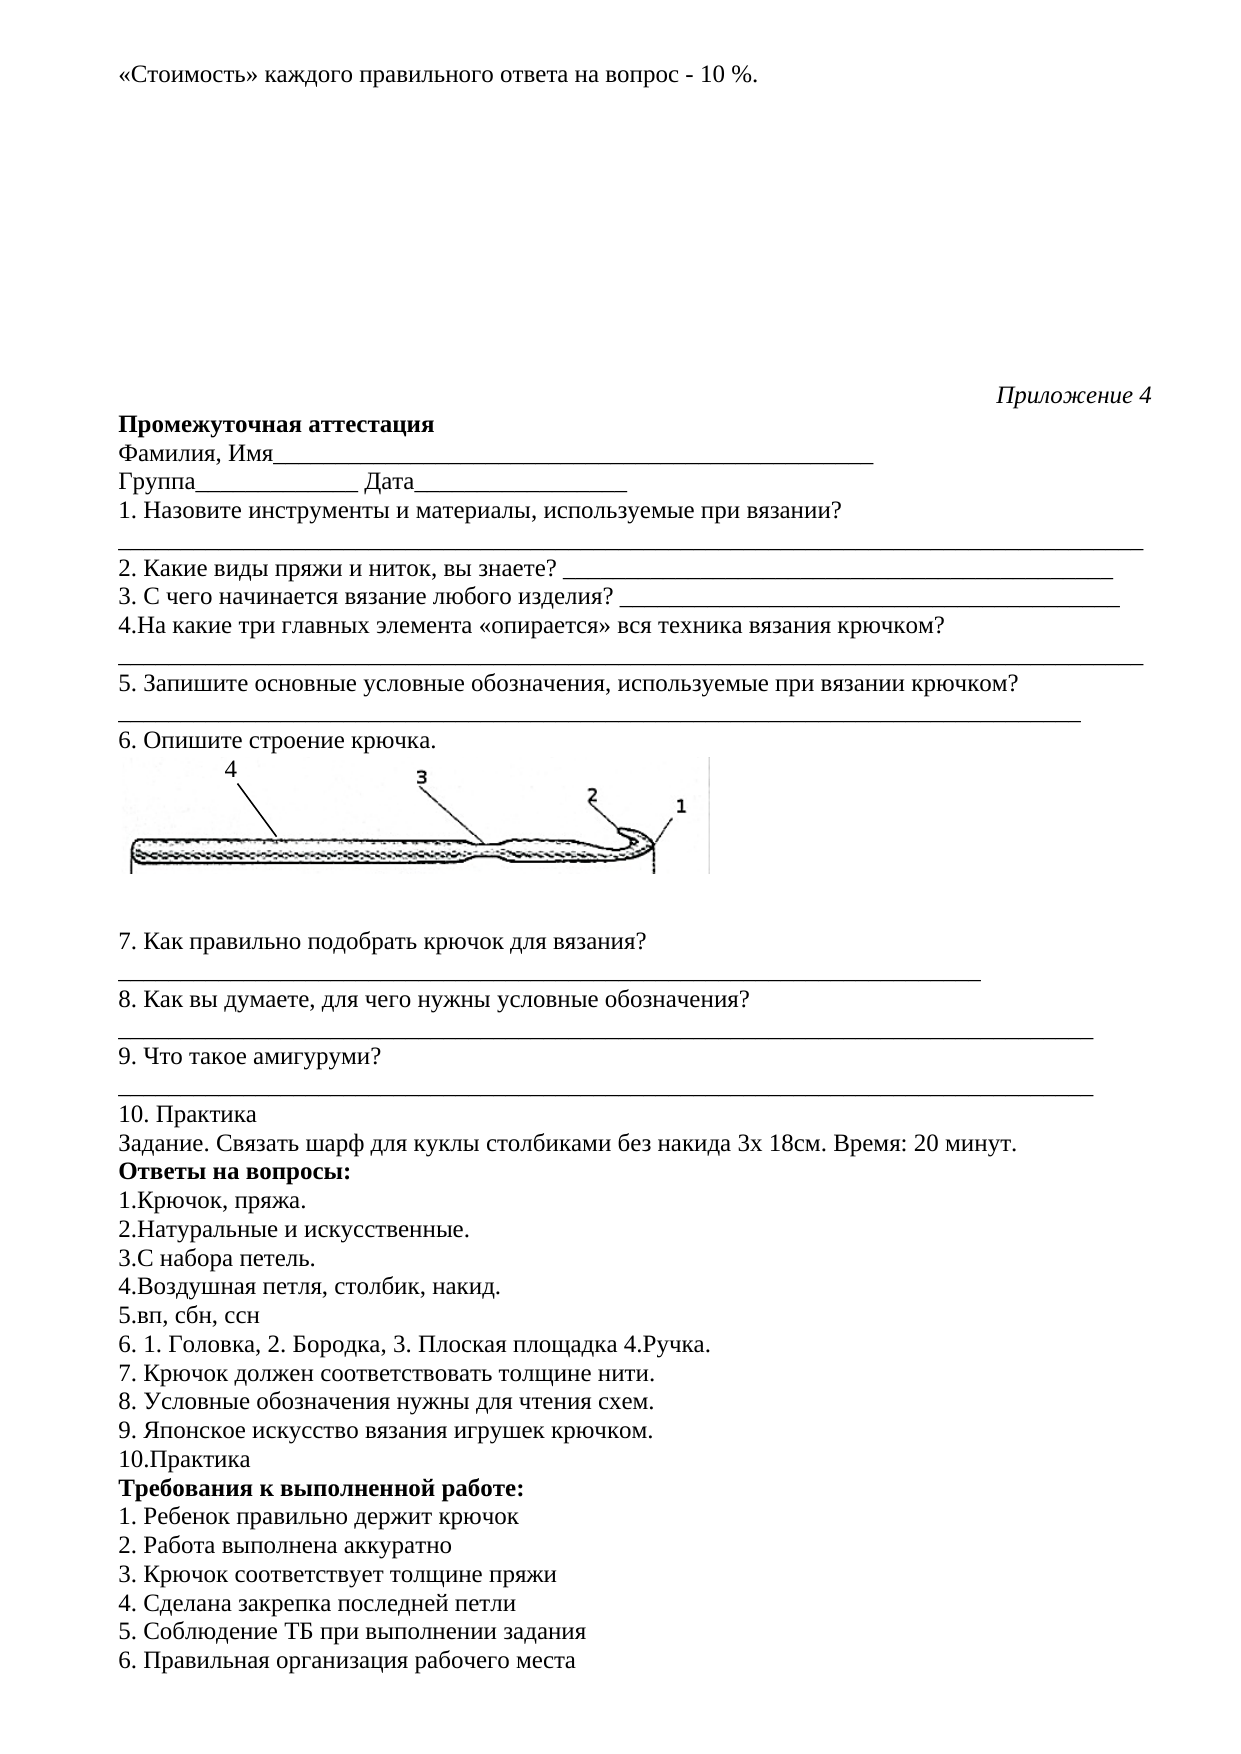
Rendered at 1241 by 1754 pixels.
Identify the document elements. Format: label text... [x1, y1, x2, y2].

text 2.Натуральные и искусственные. [118, 1214, 1152, 1243]
text 9. Что такое амигуруми? [118, 1041, 1152, 1070]
text 9. Японское искусство вязания игрушек крючком. [118, 1415, 1152, 1444]
text Приложение 4 [118, 380, 1152, 409]
text 6. Опишите строение крючка. [118, 725, 1152, 754]
text Промежуточная аттестация [118, 409, 1152, 438]
text 3. Крючок соответствует толщине пряжи [118, 1559, 1152, 1588]
text 10.Практика [118, 1444, 1152, 1473]
text 1. Назовите инструменты и материалы, используемые при вязании? [118, 495, 1152, 524]
text Требования к выполненной работе: [118, 1473, 1152, 1501]
text 4. Сделана закрепка последней петли [118, 1588, 1152, 1616]
text 8. Как вы думаете, для чего нужны условные обозначения? [118, 984, 1152, 1013]
text «Стоимость» каждого правильного ответа на вопрос - 10 %. [118, 59, 1152, 88]
text 5.вп, сбн, ссн [118, 1300, 1152, 1329]
text Группа_____________ Дата_________________ [118, 466, 1152, 495]
text Фамилия, Имя________________________________________________ [118, 438, 1152, 466]
text 1. Ребенок правильно держит крючок [118, 1501, 1152, 1530]
text __________________________________________________________________________________ [118, 639, 1152, 668]
text 2. Работа выполнена аккуратно [118, 1530, 1152, 1559]
text 4.На какие три главных элемента «опирается» вся техника вязания крючком? [118, 610, 1152, 639]
text 6. 1. Головка, 2. Бородка, 3. Плоская площадка 4.Ручка. [118, 1329, 1152, 1358]
text 6. Правильная организация рабочего места [118, 1645, 1152, 1674]
text 3.С набора петель. [118, 1243, 1152, 1271]
text 5. Запишите основные условные обозначения, используемые при вязании крючком? [118, 668, 1152, 696]
text 4 [118, 754, 1152, 783]
text 1.Крючок, пряжа. [118, 1185, 1152, 1214]
text 7. Как правильно подобрать крючок для вязания? _____________________________________________________________________ [118, 926, 1152, 984]
text 8. Условные обозначения нужны для чтения схем. [118, 1386, 1152, 1415]
text 2. Какие виды пряжи и ниток, вы знаете? ____________________________________________ [118, 553, 1152, 581]
text 4.Воздушная петля, столбик, накид. [118, 1271, 1152, 1300]
text Ответы на вопросы: [118, 1156, 1152, 1185]
text __________________________________________________________________________________ [118, 524, 1152, 553]
text Задание. Связать шарф для куклы столбиками без накида 3х 18см. Время: 20 минут. [118, 1128, 1152, 1156]
text 10. Практика [118, 1099, 1152, 1128]
text 5. Соблюдение ТБ при выполнении задания [118, 1616, 1152, 1645]
text 7. Крючок должен соответствовать толщине нити. [118, 1358, 1152, 1386]
text 3. С чего начинается вязание любого изделия? ________________________________________ [118, 581, 1152, 610]
text ______________________________________________________________________________ [118, 1013, 1152, 1041]
text _____________________________________________________________________________ [118, 696, 1152, 725]
picture [119, 783, 710, 874]
text ______________________________________________________________________________ [118, 1070, 1152, 1099]
